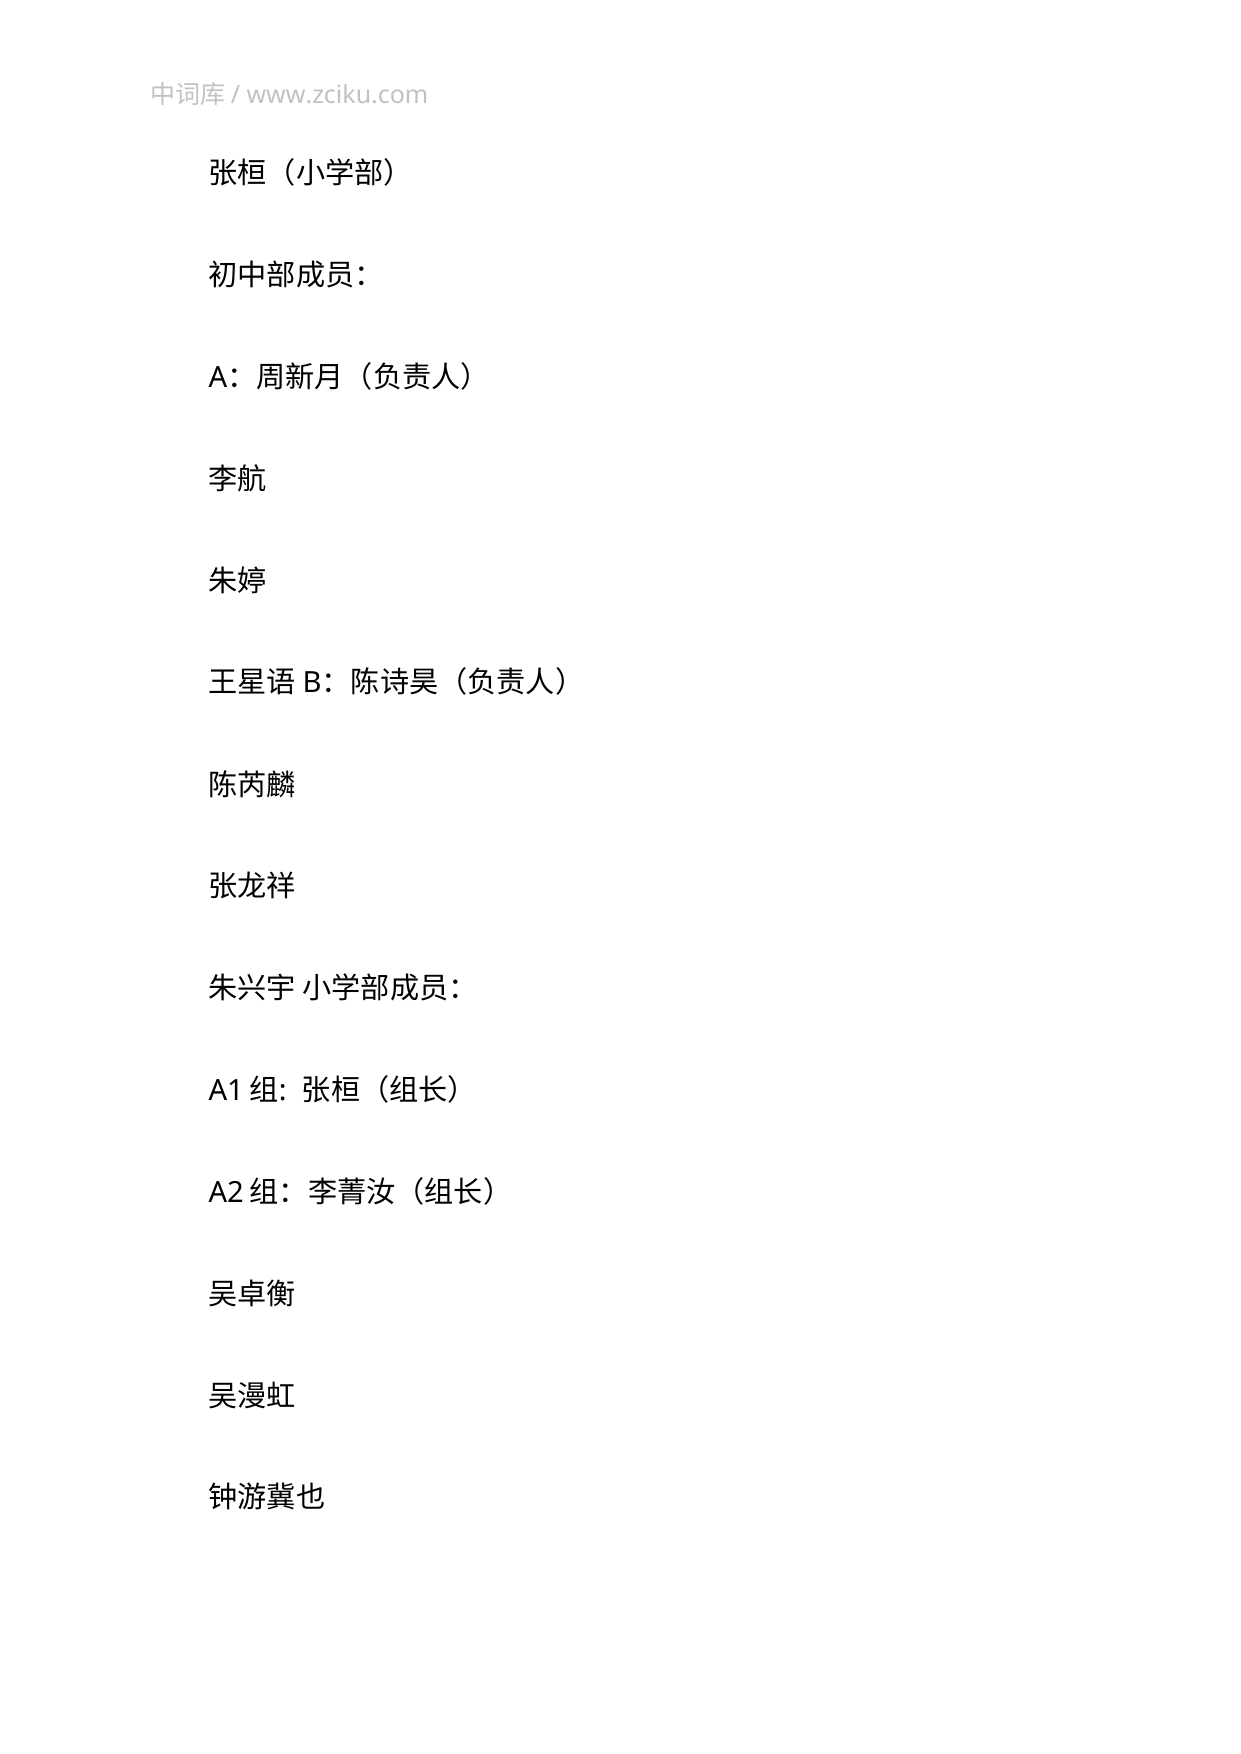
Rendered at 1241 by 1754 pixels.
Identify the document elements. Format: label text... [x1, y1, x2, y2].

text 朱兴宇 小学部成员： [150, 964, 1090, 1007]
text 张龙祥 [150, 863, 1090, 905]
text 陈芮麟 [150, 761, 1090, 803]
text 吴漫虹 [150, 1372, 1090, 1414]
text A：周新月（负责人） [150, 353, 1090, 396]
text 张桓（小学部） [150, 150, 1090, 192]
text 朱婷 [150, 557, 1090, 599]
text 李航 [150, 456, 1090, 498]
text A2组：李菁汝（组长） [150, 1168, 1090, 1211]
text 王星语 B：陈诗昊（负责人） [150, 659, 1090, 701]
text 初中部成员： [150, 252, 1090, 294]
text 钟游冀也 [150, 1474, 1090, 1516]
text 吴卓衡 [150, 1270, 1090, 1313]
text A1组: 张桓（组长） [150, 1066, 1090, 1109]
